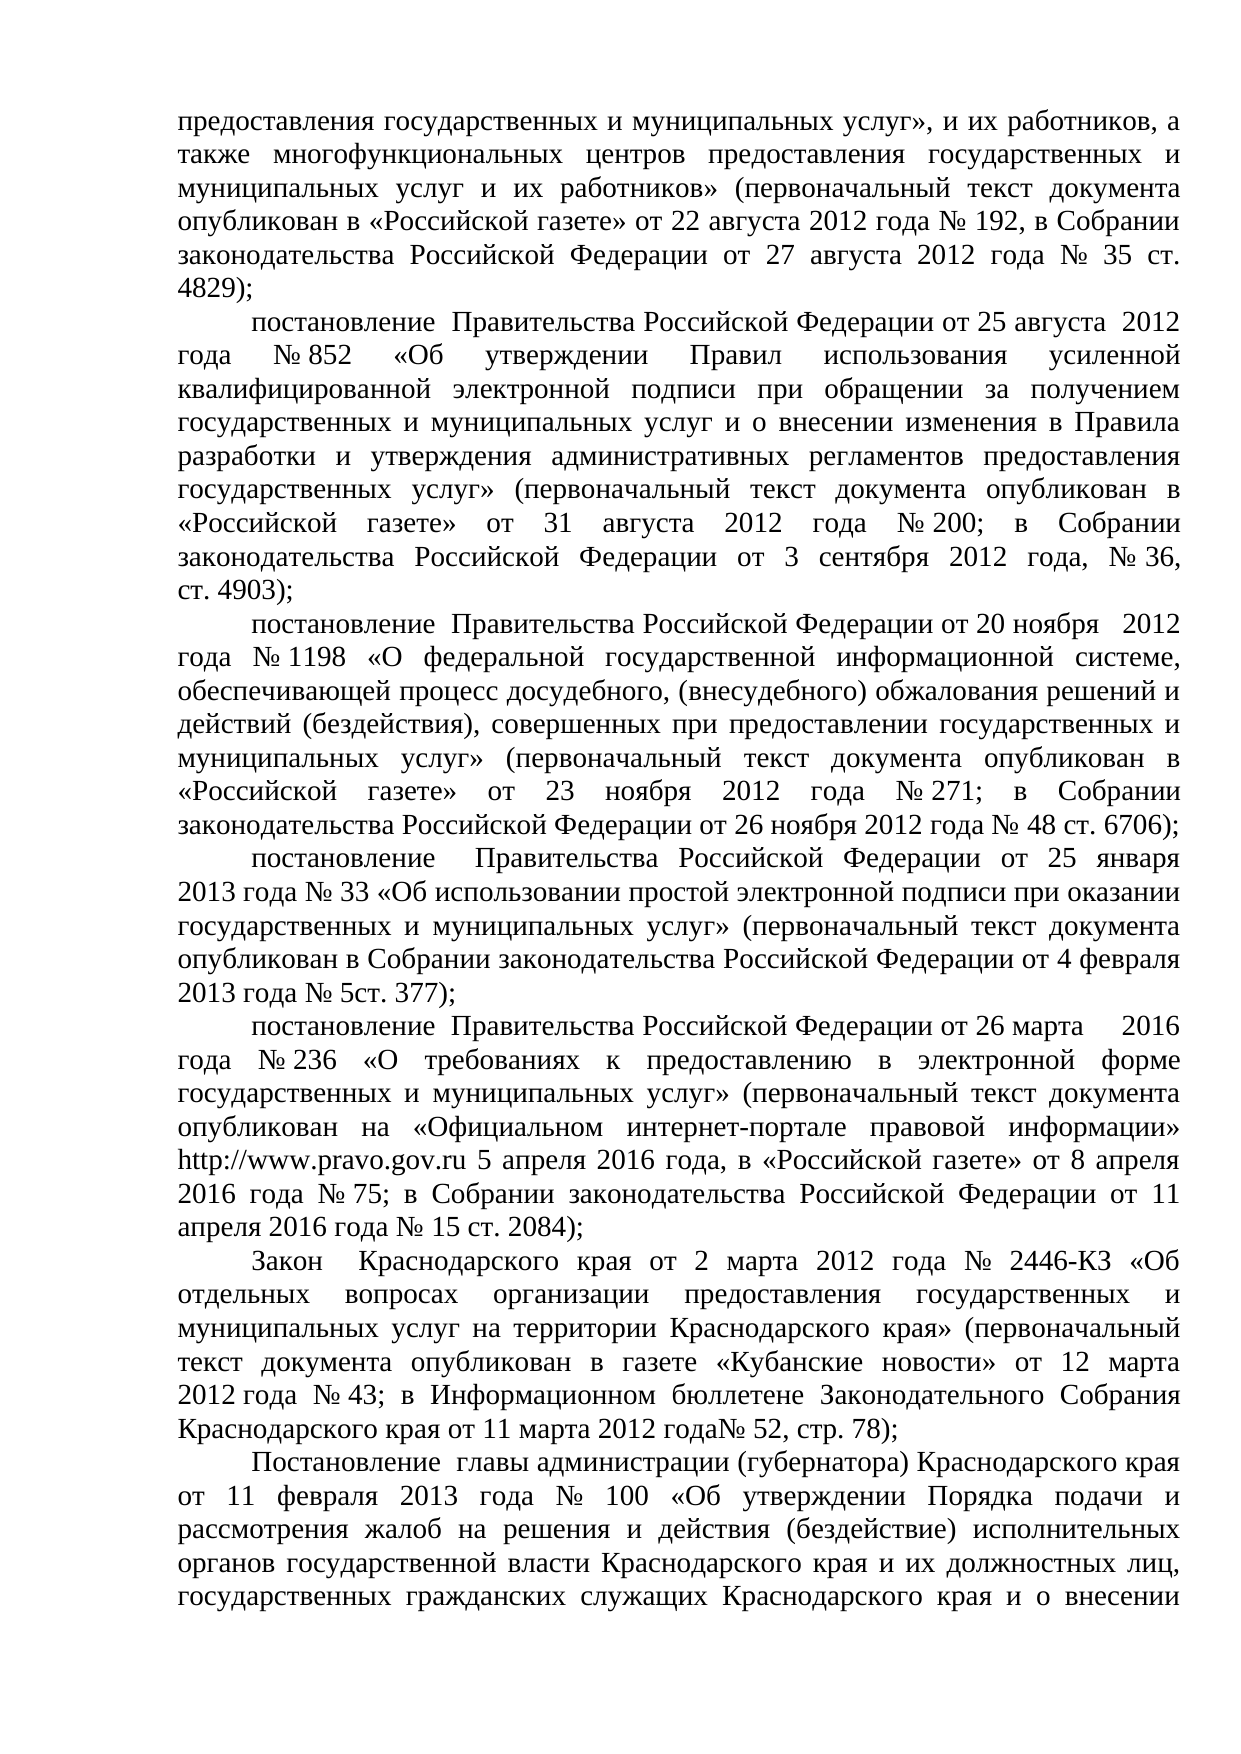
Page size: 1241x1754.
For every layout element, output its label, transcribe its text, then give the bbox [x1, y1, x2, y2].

text постановление Правительства Российской Федерации от 20 ноября 2012 года № 1198 «О федеральной государственной информационной системе, обеспечивающей процесс досудебного, (внесудебного) обжалования решений и действий (бездействия), совершенных при предоставлении государственных и муниципальных услуг» (первоначальный текст документа опубликован в «Российской газете» от 23 ноября 2012 года № 271; в Собрании законодательства Российской Федерации от 26 ноября 2012 года № 48 ст. 6706); [177, 606, 1181, 841]
text постановление Правительства Российской Федерации от 25 августа 2012 года № 852 «Об утверждении Правил использования усиленной квалифицированной электронной подписи при обращении за получением государственных и муниципальных услуг и о внесении изменения в Правила разработки и утверждения административных регламентов предоставления государственных услуг» (первоначальный текст документа опубликован в «Российской газете» от 31 августа 2012 года № 200; в Собрании законодательства Российской Федерации от 3 сентября 2012 года, № 36, ст. 4903); [177, 304, 1181, 606]
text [177, 103, 1181, 304]
text Закон Краснодарского края от 2 марта 2012 года № 2446-КЗ «Об отдельных вопросах организации предоставления государственных и муниципальных услуг на территории Краснодарского края» (первоначальный текст документа опубликован в газете «Кубанские новости» от 12 марта 2012 года № 43; в Информационном бюллетене Законодательного Собрания Краснодарского края от 11 марта 2012 года№ 52, стр. 78); [177, 1243, 1181, 1444]
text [177, 1444, 1181, 1612]
text постановление Правительства Российской Федерации от 26 марта 2016 года № 236 «О требованиях к предоставлению в электронной форме государственных и муниципальных услуг» (первоначальный текст документа опубликован на «Официальном интернет-портале правовой информации» http://www.pravo.gov.ru 5 апреля 2016 года, в «Российской газете» от 8 апреля 2016 года № 75; в Собрании законодательства Российской Федерации от 11 апреля 2016 года № 15 ст. 2084); [177, 1008, 1181, 1243]
text постановление Правительства Российской Федерации от 25 января 2013 года № 33 «Об использовании простой электронной подписи при оказании государственных и муниципальных услуг» (первоначальный текст документа опубликован в Собрании законодательства Российской Федерации от 4 февраля 2013 года № 5ст. 377); [177, 841, 1181, 1008]
